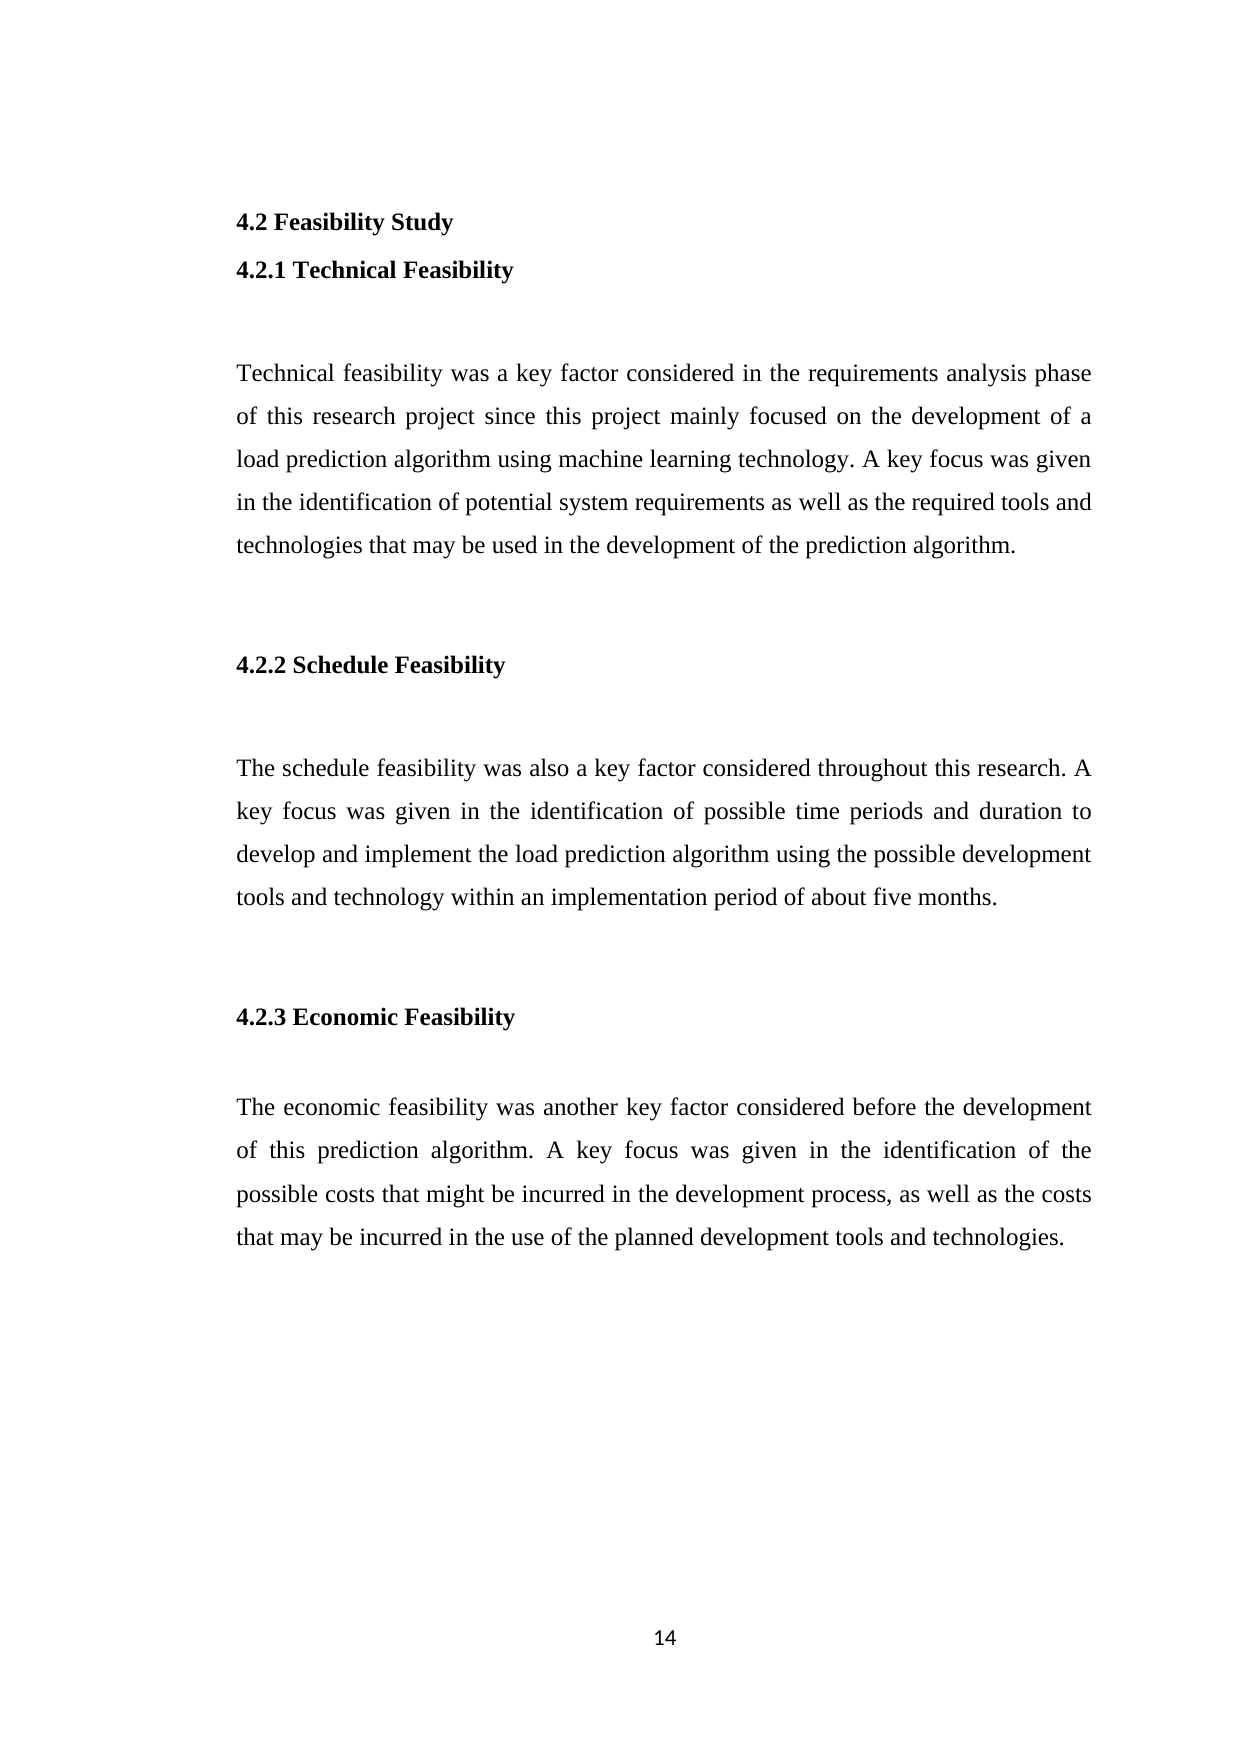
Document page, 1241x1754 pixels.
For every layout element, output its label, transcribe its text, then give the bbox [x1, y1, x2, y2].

text 4.2.1 Technical Feasibility [236, 255, 1092, 283]
text The schedule feasibility was also a key factor considered throughout this research. A key focus was given in the identification of possible time periods and duration to develop and implement the load prediction algorithm using the possible development tools and technology within an implementation period of about five months. [236, 753, 1092, 911]
text 4.2.2 Schedule Feasibility [236, 650, 1092, 678]
text Technical feasibility was a key factor considered in the requirements analysis phase of this research project since this project mainly focused on the development of a load prediction algorithm using machine learning technology. A key focus was given in the identification of potential system requirements as well as the required tools and technologies that may be used in the development of the prediction algorithm. [236, 358, 1092, 559]
text 4.2.3 Economic Feasibility [236, 1002, 1092, 1030]
text The economic feasibility was another key factor considered before the development of this prediction algorithm. A key focus was given in the identification of the possible costs that might be incurred in the development process, as well as the costs that may be incurred in the use of the planned development tools and technologies. [236, 1092, 1092, 1251]
text 4.2 Feasibility Study [236, 207, 1092, 236]
